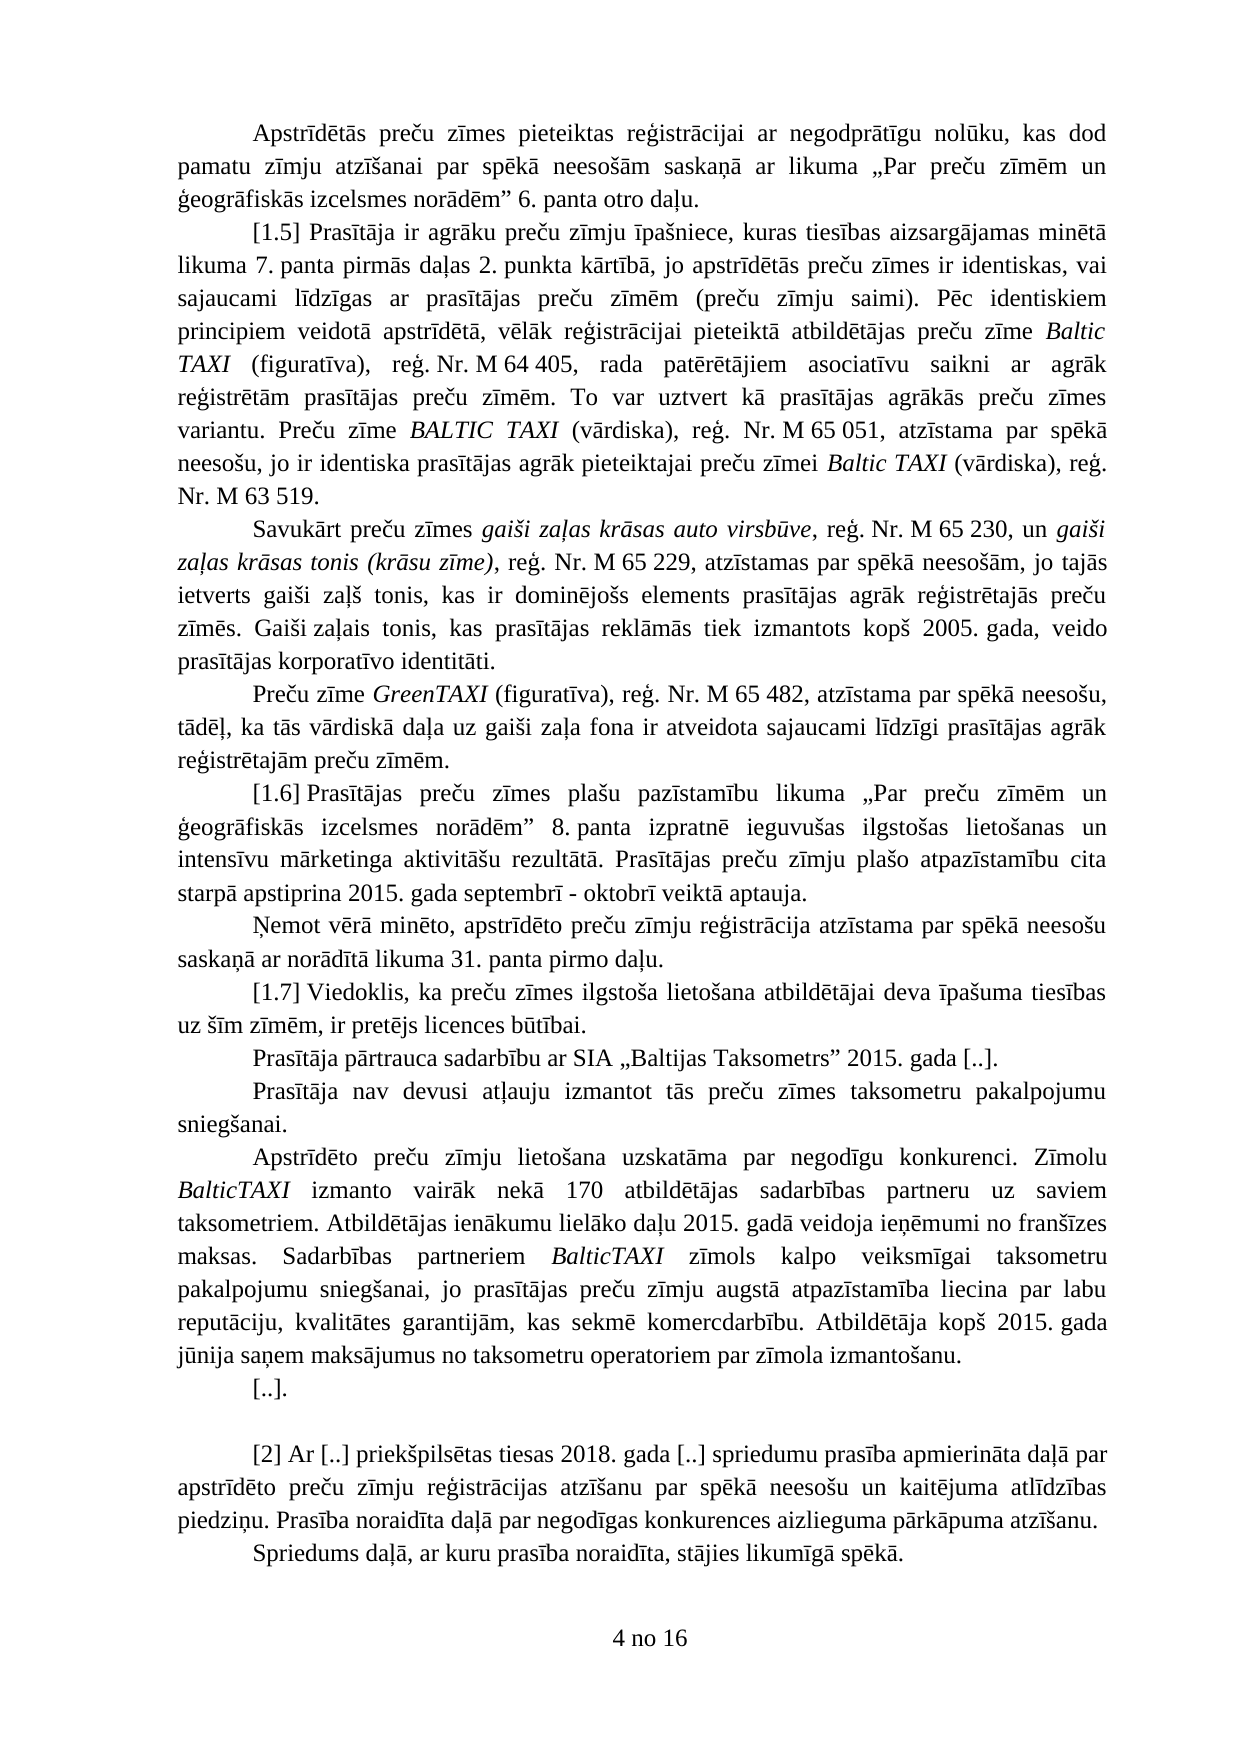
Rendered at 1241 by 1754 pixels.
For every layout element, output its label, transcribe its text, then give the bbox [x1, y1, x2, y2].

text Apstrīdēto preču zīmju lietošana uzskatāma par negodīgu konkurenci. Zīmolu BalticTAXI izmanto vairāk nekā 170 atbildētājas sadarbības partneru uz saviem taksometriem. Atbildētājas ienākumu lielāko daļu 2015. gadā veidoja ieņēmumi no franšīzes maksas. Sadarbības partneriem BalticTAXI zīmols kalpo veiksmīgai taksometru pakalpojumu sniegšanai, jo prasītājas preču zīmju augstā atpazīstamība liecina par labu reputāciju, kvalitātes garantijām, kas sekmē komercdarbību. Atbildētāja kopš 2015. gada jūnija saņem maksājumus no taksometru operatoriem par zīmola izmantošanu. [177, 1142, 1107, 1369]
text Prasītāja pārtrauca sadarbību ar SIA „Baltijas Taksometrs” 2015. gada [..]. [177, 1043, 1107, 1071]
text Prasītāja nav devusi atļauju izmantot tās preču zīmes taksometru pakalpojumu sniegšanai. [177, 1076, 1107, 1137]
text [1.7] Viedoklis, ka preču zīmes ilgstoša lietošana atbildētājai deva īpašuma tiesības uz šīm zīmēm, ir pretējs licences būtībai. [177, 977, 1107, 1038]
text [1.6] Prasītājas preču zīmes plašu pazīstamību likuma „Par preču zīmēm un ģeogrāfiskās izcelsmes norādēm” 8. panta izpratnē ieguvušas ilgstošas lietošanas un intensīvu mārketinga aktivitāšu rezultātā. Prasītājas preču zīmju plašo atpazīstamību cita starpā apstiprina 2015. gada septembrī - oktobrī veiktā aptauja. [177, 778, 1107, 906]
text [2] Ar [..] priekšpilsētas tiesas 2018. gada [..] spriedumu prasība apmierināta daļā par apstrīdēto preču zīmju reģistrācijas atzīšanu par spēkā neesošu un kaitējuma atlīdzības piedziņu. Prasība noraidīta daļā par negodīgas konkurences aizlieguma pārkāpuma atzīšanu. [177, 1439, 1107, 1534]
text [1.5] Prasītāja ir agrāku preču zīmju īpašniece, kuras tiesības aizsargājamas minētā likuma 7. panta pirmās daļas 2. punkta kārtībā, jo apstrīdētās preču zīmes ir identiskas, vai sajaucami līdzīgas ar prasītājas preču zīmēm (preču zīmju saimi). Pēc identiskiem principiem veidotā apstrīdētā, vēlāk reģistrācijai pieteiktā atbildētājas preču zīme Baltic TAXI (figuratīva), reģ. Nr. M 64 405, rada patērētājiem asociatīvu saikni ar agrāk reģistrētām prasītājas preču zīmēm. To var uztvert kā prasītājas agrākās preču zīmes variantu. Preču zīme BALTIC TAXI (vārdiska), reģ. Nr. M 65 051, atzīstama par spēkā neesošu, jo ir identiska prasītājas agrāk pieteiktajai preču zīmei Baltic TAXI (vārdiska), reģ. Nr. M 63 519. [177, 217, 1107, 510]
text Savukārt preču zīmes gaiši zaļas krāsas auto virsbūve, reģ. Nr. M 65 230, un gaiši zaļas krāsas tonis (krāsu zīme), reģ. Nr. M 65 229, atzīstamas par spēkā neesošām, jo tajās ietverts gaiši zaļš tonis, kas ir dominējošs elements prasītājas agrāk reģistrētajās preču zīmēs. Gaiši zaļais tonis, kas prasītājas reklāmās tiek izmantots kopš 2005. gada, veido prasītājas korporatīvo identitāti. [177, 514, 1107, 675]
text Spriedums daļā, ar kuru prasība noraidīta, stājies likumīgā spēkā. [177, 1538, 1107, 1567]
text Ņemot vērā minēto, apstrīdēto preču zīmju reģistrācija atzīstama par spēkā neesošu saskaņā ar norādītā likuma 31. panta pirmo daļu. [177, 911, 1107, 972]
text Preču zīme GreenTAXI (figuratīva), reģ. Nr. M 65 482, atzīstama par spēkā neesošu, tādēļ, ka tās vārdiskā daļa uz gaiši zaļa fona ir atveidota sajaucami līdzīgi prasītājas agrāk reģistrētajām preču zīmēm. [177, 679, 1107, 774]
text [..]. [177, 1373, 1107, 1402]
text Apstrīdētās preču zīmes pieteiktas reģistrācijai ar negodprātīgu nolūku, kas dod pamatu zīmju atzīšanai par spēkā neesošām saskaņā ar likuma „Par preču zīmēm un ģeogrāfiskās izcelsmes norādēm” 6. panta otro daļu. [177, 118, 1107, 213]
